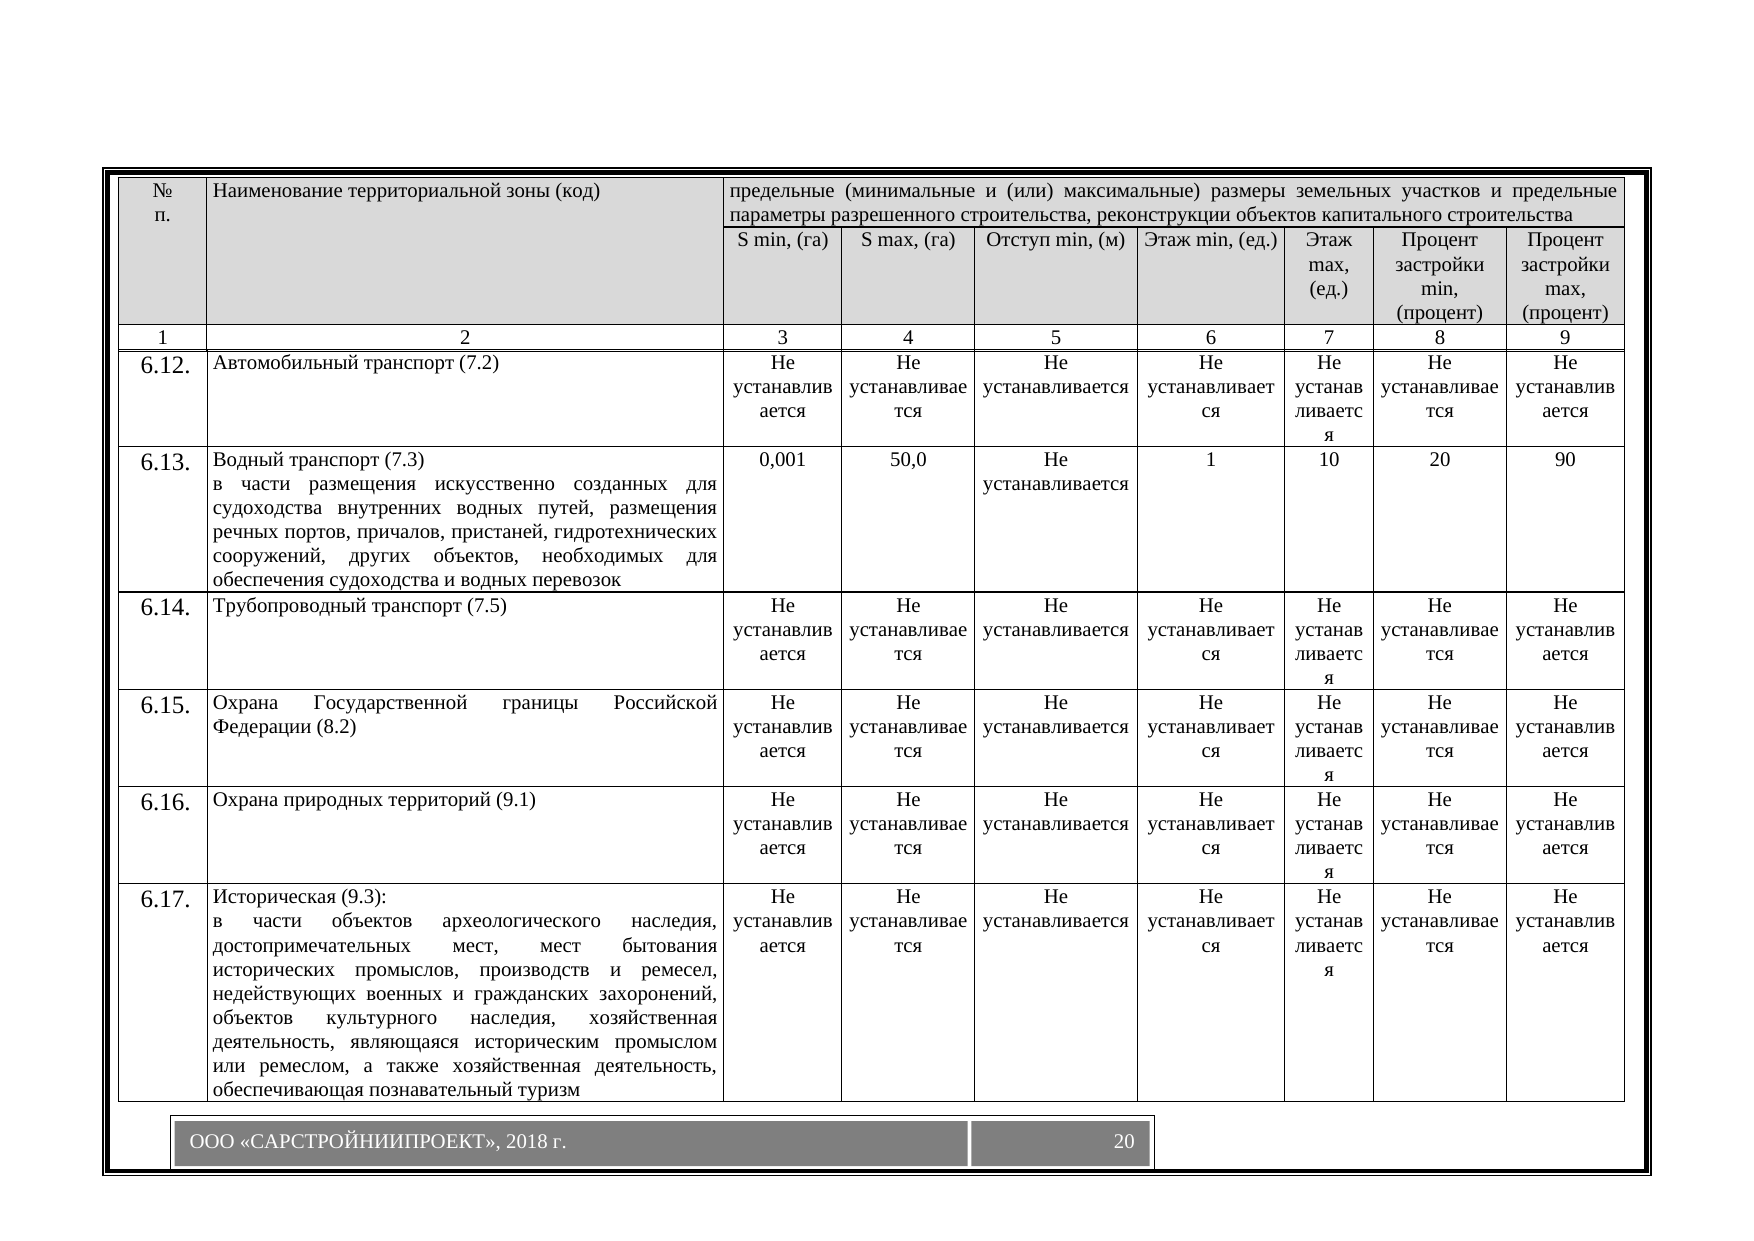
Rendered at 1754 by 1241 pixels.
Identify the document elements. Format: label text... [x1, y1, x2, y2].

table_cell S max, (га) [842, 228, 974, 324]
table_cell Не устанавливается [1285, 352, 1373, 446]
table_cell Процент застройки min, (процент) [1374, 228, 1506, 324]
table_cell 0,001 [724, 447, 841, 591]
table_cell Не устанавливается [724, 352, 841, 446]
table_cell Не устанавливается [1285, 787, 1373, 883]
table_cell Не устанавливается [724, 593, 841, 689]
table_cell Не устанавливается [1138, 690, 1284, 786]
table_cell Этаж max, (ед.) [1285, 228, 1373, 324]
table_cell [119, 447, 207, 591]
table_cell 6 [1138, 325, 1284, 349]
table_cell 4 [842, 325, 974, 349]
table_cell Не устанавливается [842, 690, 974, 786]
table_cell Не устанавливается [1138, 884, 1284, 1101]
table_cell Не устанавливается [975, 593, 1137, 689]
table_cell Не устанавливается [1507, 690, 1624, 786]
table_cell 1 [1138, 447, 1284, 591]
table_cell Водный транспорт (7.3) в части размещения искусственно созданных для судоходства внутренних водных путей, размещения речных портов, причалов, пристаней, гидротехнических сооружений, других объектов, необходимых для обеспечения судоходства и водных перевозок [208, 447, 723, 591]
table_cell S min, (га) [724, 228, 841, 324]
table_cell [119, 593, 207, 689]
table_cell 50,0 [842, 447, 974, 591]
table_cell Не устанавливается [975, 884, 1137, 1101]
table_cell Не устанавливается [1374, 593, 1506, 689]
table_cell 1 [119, 325, 206, 349]
table_cell Не устанавливается [842, 593, 974, 689]
table_header предельные (минимальные и (или) максимальные) размеры земельных участков и предельные параметры разрешенного строительства, реконструкции объектов капитального строительства [724, 178, 1624, 226]
table_cell Не устанавливается [1138, 352, 1284, 446]
table_cell 2 [207, 325, 723, 349]
table_cell 10 [1285, 447, 1373, 591]
table_cell Не устанавливается [724, 787, 841, 883]
table_cell 9 [1507, 325, 1624, 349]
table_cell Не устанавливается [975, 352, 1137, 446]
table_cell 7 [1285, 325, 1373, 349]
table_cell Охрана Государственной границы Российской Федерации (8.2) [208, 690, 723, 786]
table_cell Трубопроводный транспорт (7.5) [208, 593, 723, 689]
table_cell Не устанавливается [1138, 593, 1284, 689]
table_cell 3 [724, 325, 841, 349]
table_cell 90 [1507, 447, 1624, 591]
table_cell Не устанавливается [975, 447, 1137, 591]
table_cell Не устанавливается [1507, 884, 1624, 1101]
table_cell Не устанавливается [724, 884, 841, 1101]
table_cell Отступ min, (м) [975, 228, 1137, 324]
table_cell Не устанавливается [975, 690, 1137, 786]
table_cell Историческая (9.3): в части объектов археологического наследия, достопримечательных мест, мест бытования исторических промыслов, производств и ремесел, недействующих военных и гражданских захоронений, объектов культурного наследия, хозяйственная деятельность, являющаяся историческим промыслом или ремеслом, а также хозяйственная деятельность, обеспечивающая познавательный туризм [208, 884, 723, 1101]
table_cell Не устанавливается [1374, 884, 1506, 1101]
table_cell Этаж min, (ед.) [1138, 228, 1284, 324]
table_cell Не устанавливается [842, 787, 974, 883]
table_cell Не устанавливается [1285, 690, 1373, 786]
table_cell 20 [1374, 447, 1506, 591]
table_cell Не устанавливается [1374, 787, 1506, 883]
table_header Наименование территориальной зоны (код) [207, 178, 723, 324]
table_cell Не устанавливается [1285, 593, 1373, 689]
table_cell [119, 884, 207, 1101]
table_cell Не устанавливается [1138, 787, 1284, 883]
table_cell 5 [975, 325, 1137, 349]
table_cell [119, 352, 207, 446]
table_cell Не устанавливается [842, 352, 974, 446]
table_header № п. [119, 178, 206, 324]
table_cell Не устанавливается [1507, 593, 1624, 689]
table_cell Не устанавливается [842, 884, 974, 1101]
table_cell Не устанавливается [1285, 884, 1373, 1101]
table_cell Охрана природных территорий (9.1) [208, 787, 723, 883]
table_cell Процент застройки max, (процент) [1507, 228, 1624, 324]
table_cell Не устанавливается [1507, 352, 1624, 446]
table_cell [119, 787, 207, 883]
table_cell Не устанавливается [724, 690, 841, 786]
table_cell [119, 690, 207, 786]
table_cell Не устанавливается [1374, 352, 1506, 446]
table_cell Автомобильный транспорт (7.2) [208, 352, 723, 446]
table_cell Не устанавливается [975, 787, 1137, 883]
table_cell Не устанавливается [1374, 690, 1506, 786]
table_cell 8 [1374, 325, 1506, 349]
table_cell Не устанавливается [1507, 787, 1624, 883]
